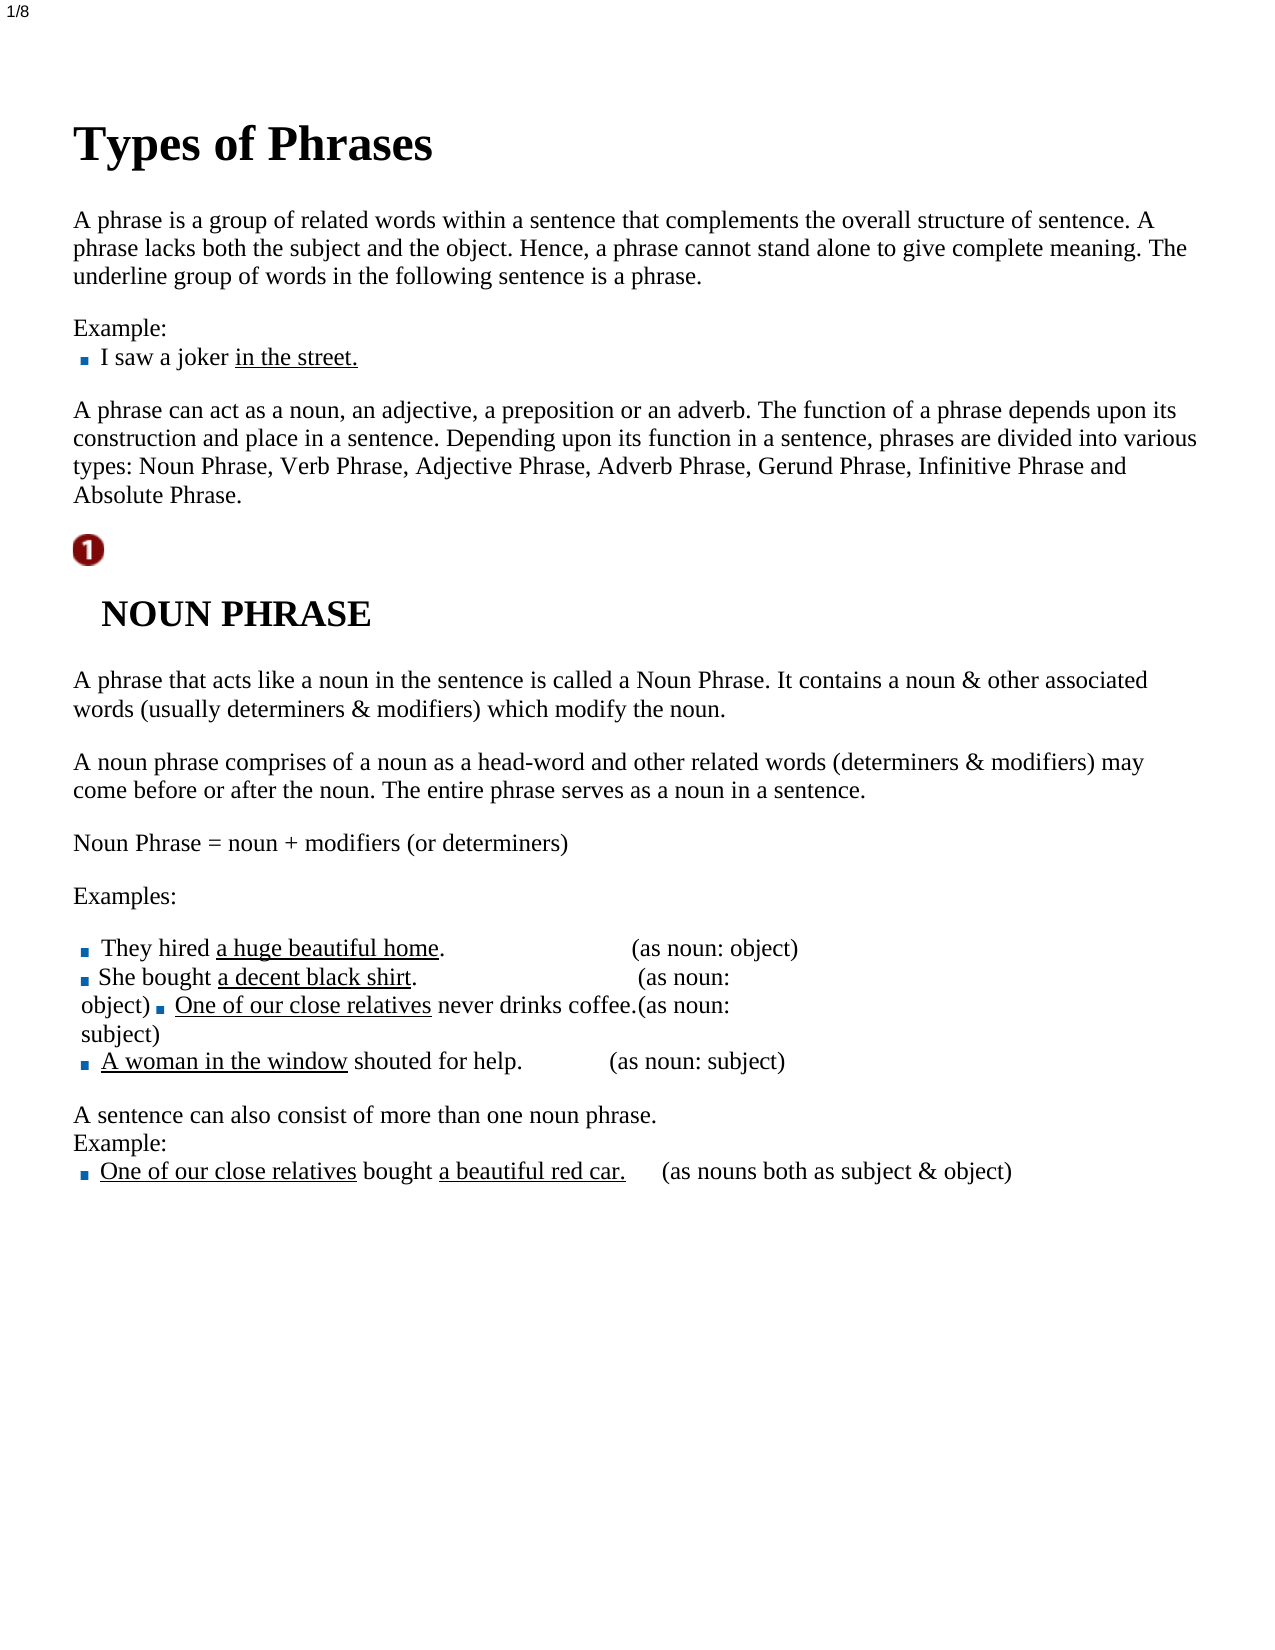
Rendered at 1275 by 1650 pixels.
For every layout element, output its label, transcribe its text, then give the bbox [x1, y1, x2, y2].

picture [72, 534, 105, 566]
picture [80, 357, 89, 365]
text They hired a huge beautiful home. (as noun: object) [81, 934, 1237, 962]
text I saw a joker in the street. [81, 342, 1237, 371]
text A phrase that acts like a noun in the sentence is called a Noun Phrase. It contains a noun & other associated words (usually determiners & modifiers) which modify the noun. [73, 666, 1201, 722]
text A noun phrase comprises of a noun as a head-word and other related words (determiners & modifiers) may come before or after the noun. The entire phrase serves as a noun in a sentence. [73, 747, 1191, 804]
picture [80, 1061, 89, 1070]
title Types of Phrases [73, 113, 1237, 171]
text A phrase is a group of related words within a sentence that complements the overall structure of sentence. A phrase lacks both the subject and the object. Hence, a phrase cannot stand alone to give complete meaning. The underline group of words in the following sentence is a phrase. [73, 206, 1201, 290]
text Noun Phrase = noun + modifiers (or determiners) Examples: [73, 828, 665, 910]
text A phrase can act as a noun, an adjective, a preposition or an adverb. The function of a phrase depends upon its construction and place in a sentence. Depending upon its function in a sentence, phrases are divided into various types: Noun Phrase, Verb Phrase, Adjective Phrase, Adverb Phrase, Gerund Phrase, Infinitive Phrase and Absolute Phrase. [73, 396, 1201, 508]
text A woman in the window shouted for help. (as noun: subject) [81, 1048, 1237, 1075]
picture [156, 1006, 165, 1014]
picture [80, 977, 89, 986]
picture [80, 1171, 89, 1180]
subtitle NOUN PHRASE [101, 558, 1237, 635]
text A sentence can also consist of more than one noun phrase. Example: [73, 1101, 665, 1157]
text She bought a decent black shirt. (as noun: object) One of our close relatives never drinks coffee. (as noun: subject) [81, 963, 804, 1048]
text One of our close relatives bought a beautiful red car. (as nouns both as subject & object) [81, 1157, 1237, 1185]
text Example: [73, 313, 1237, 342]
picture [80, 948, 89, 957]
